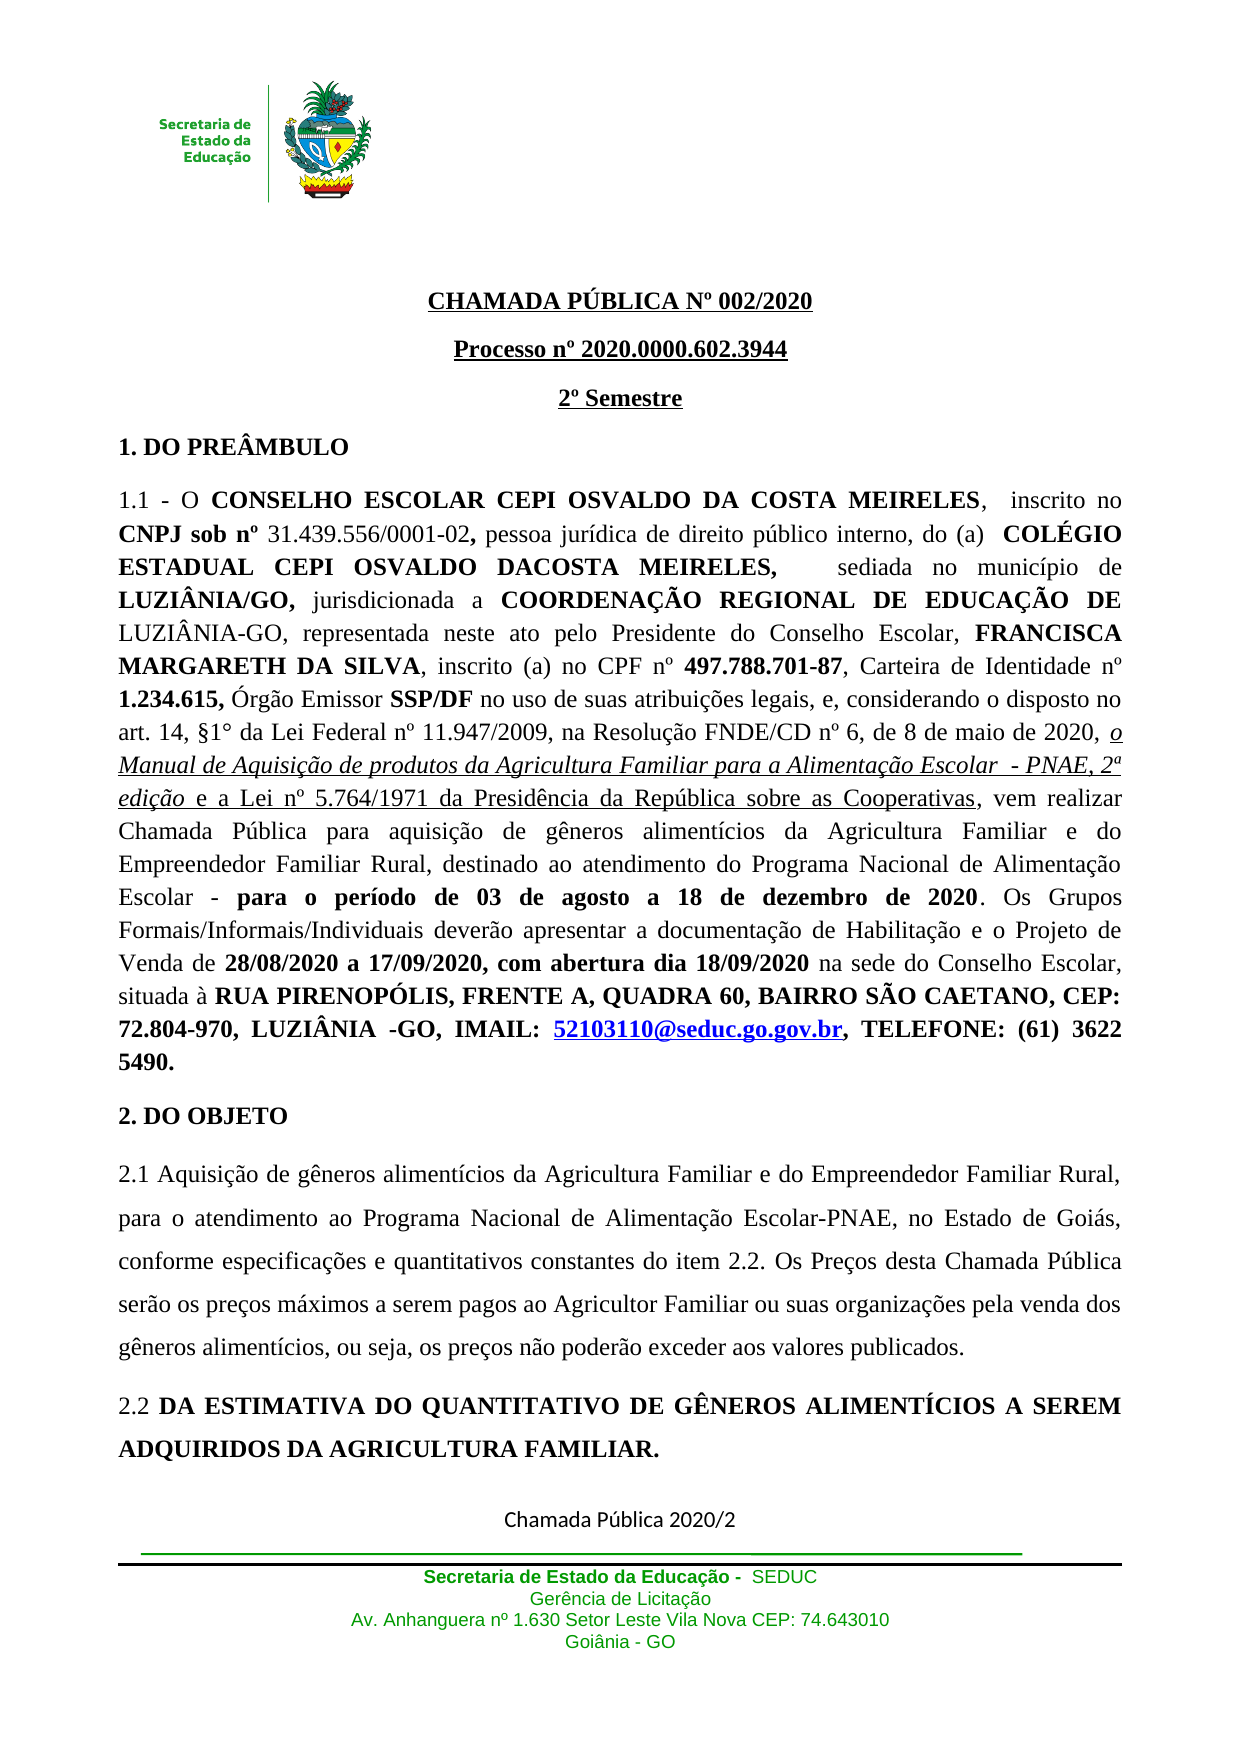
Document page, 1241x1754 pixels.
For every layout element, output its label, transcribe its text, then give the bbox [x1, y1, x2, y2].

text Processo nº 2020.0000.602.3944 [118, 334, 1122, 363]
text 2º Semestre [118, 383, 1122, 412]
text 1.1 - O CONSELHO ESCOLAR CEPI OSVALDO DA COSTA MEIRELES, inscrito no CNPJ sob nº 31.439.556/0001-02, pessoa jurídica de direito público interno, do (a) COLÉGIO ESTADUAL CEPI OSVALDO DACOSTA MEIRELES, sediada no município de LUZIÂNIA/GO, jurisdicionada a COORDENAÇÃO REGIONAL DE EDUCAÇÃO DE LUZIÂNIA-GO, representada neste ato pelo Presidente do Conselho Escolar, FRANCISCA MARGARETH DA SILVA, inscrito (a) no CPF nº 497.788.701-87, Carteira de Identidade nº 1.234.615, Órgão Emissor SSP/DF no uso de suas atribuições legais, e, considerando o disposto no art. 14, §1° da Lei Federal nº 11.947/2009, na Resolução FNDE/CD nº 6, de 8 de maio de 2020, o Manual de Aquisição de produtos da Agricultura Familiar para a Alimentação Escolar - PNAE, 2ª edição e a Lei nº 5.764/1971 da Presidência da República sobre as Cooperativas, vem realizar Chamada Pública para aquisição de gêneros alimentícios da Agricultura Familiar e do Empreendedor Familiar Rural, destinado ao atendimento do Programa Nacional de Alimentação Escolar - para o período de 03 de agosto a 18 de dezembro de 2020. Os Grupos Formais/Informais/Individuais deverão apresentar a documentação de Habilitação e o Projeto de Venda de 28/08/2020 a 17/09/2020, com abertura dia 18/09/2020 na sede do Conselho Escolar, situada à RUA PIRENOPÓLIS, FRENTE A, QUADRA 60, BAIRRO SÃO CAETANO, CEP: 72.804-970, LUZIÂNIA -GO, IMAIL: 52103110@seduc.go.gov.br, TELEFONE: (61) 3622 5490. [118, 486, 1122, 1076]
text 2. DO OBJETO [118, 1101, 1122, 1129]
text 2.1 Aquisição de gêneros alimentícios da Agricultura Familiar e do Empreendedor Familiar Rural, para o atendimento ao Programa Nacional de Alimentação Escolar-PNAE, no Estado de Goiás, conforme especificações e quantitativos constantes do item 2.2. Os Preços desta Chamada Pública serão os preços máximos a serem pagos ao Agricultor Familiar ou suas organizações pela venda dos gêneros alimentícios, ou seja, os preços não poderão exceder aos valores publicados. [118, 1159, 1122, 1361]
text 2.2 DA ESTIMATIVA DO QUANTITATIVO DE GÊNEROS ALIMENTÍCIOS A SEREM ADQUIRIDOS DA AGRICULTURA FAMILIAR. [118, 1391, 1122, 1463]
picture [118, 73, 412, 210]
text CHAMADA PÚBLICA Nº 002/2020 [118, 286, 1122, 314]
text 1. DO PREÂMBULO [118, 432, 1122, 461]
